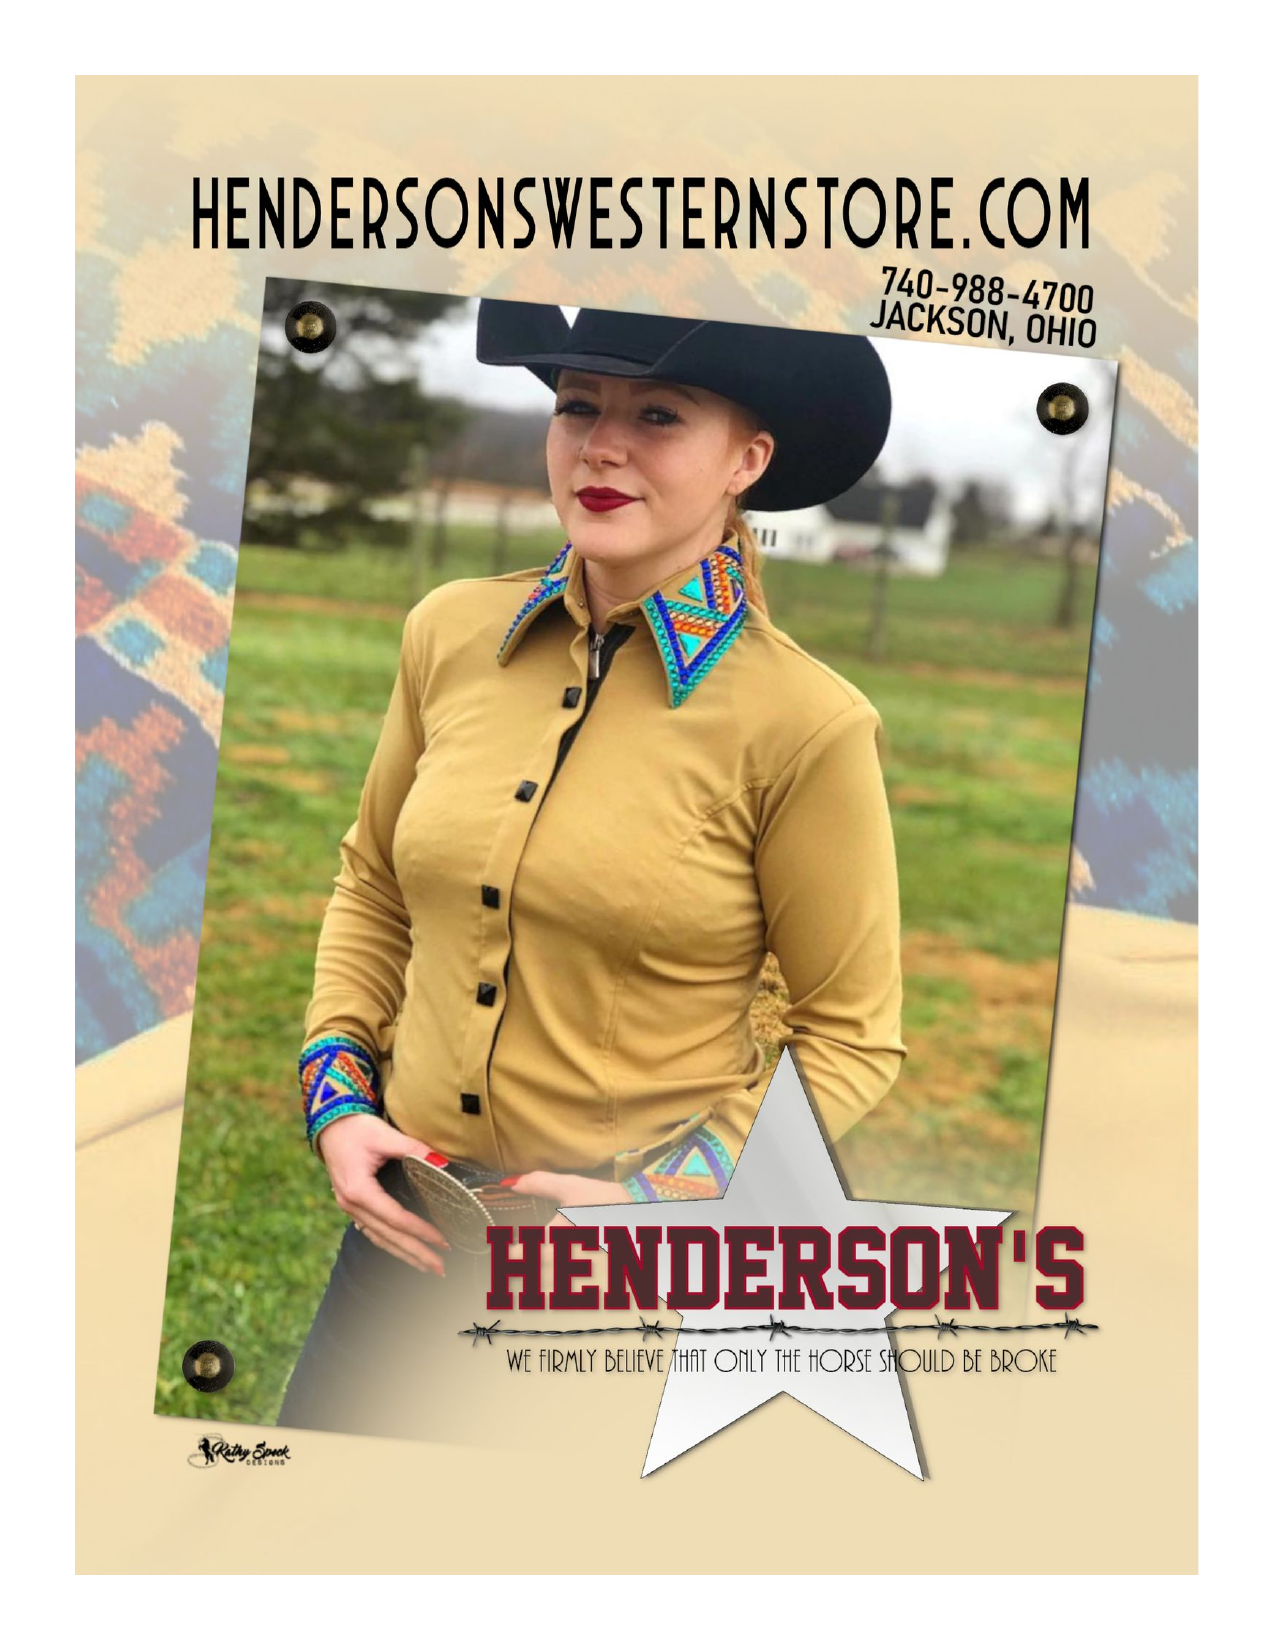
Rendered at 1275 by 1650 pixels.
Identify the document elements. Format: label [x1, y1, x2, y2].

picture [75, 75, 1199, 1575]
